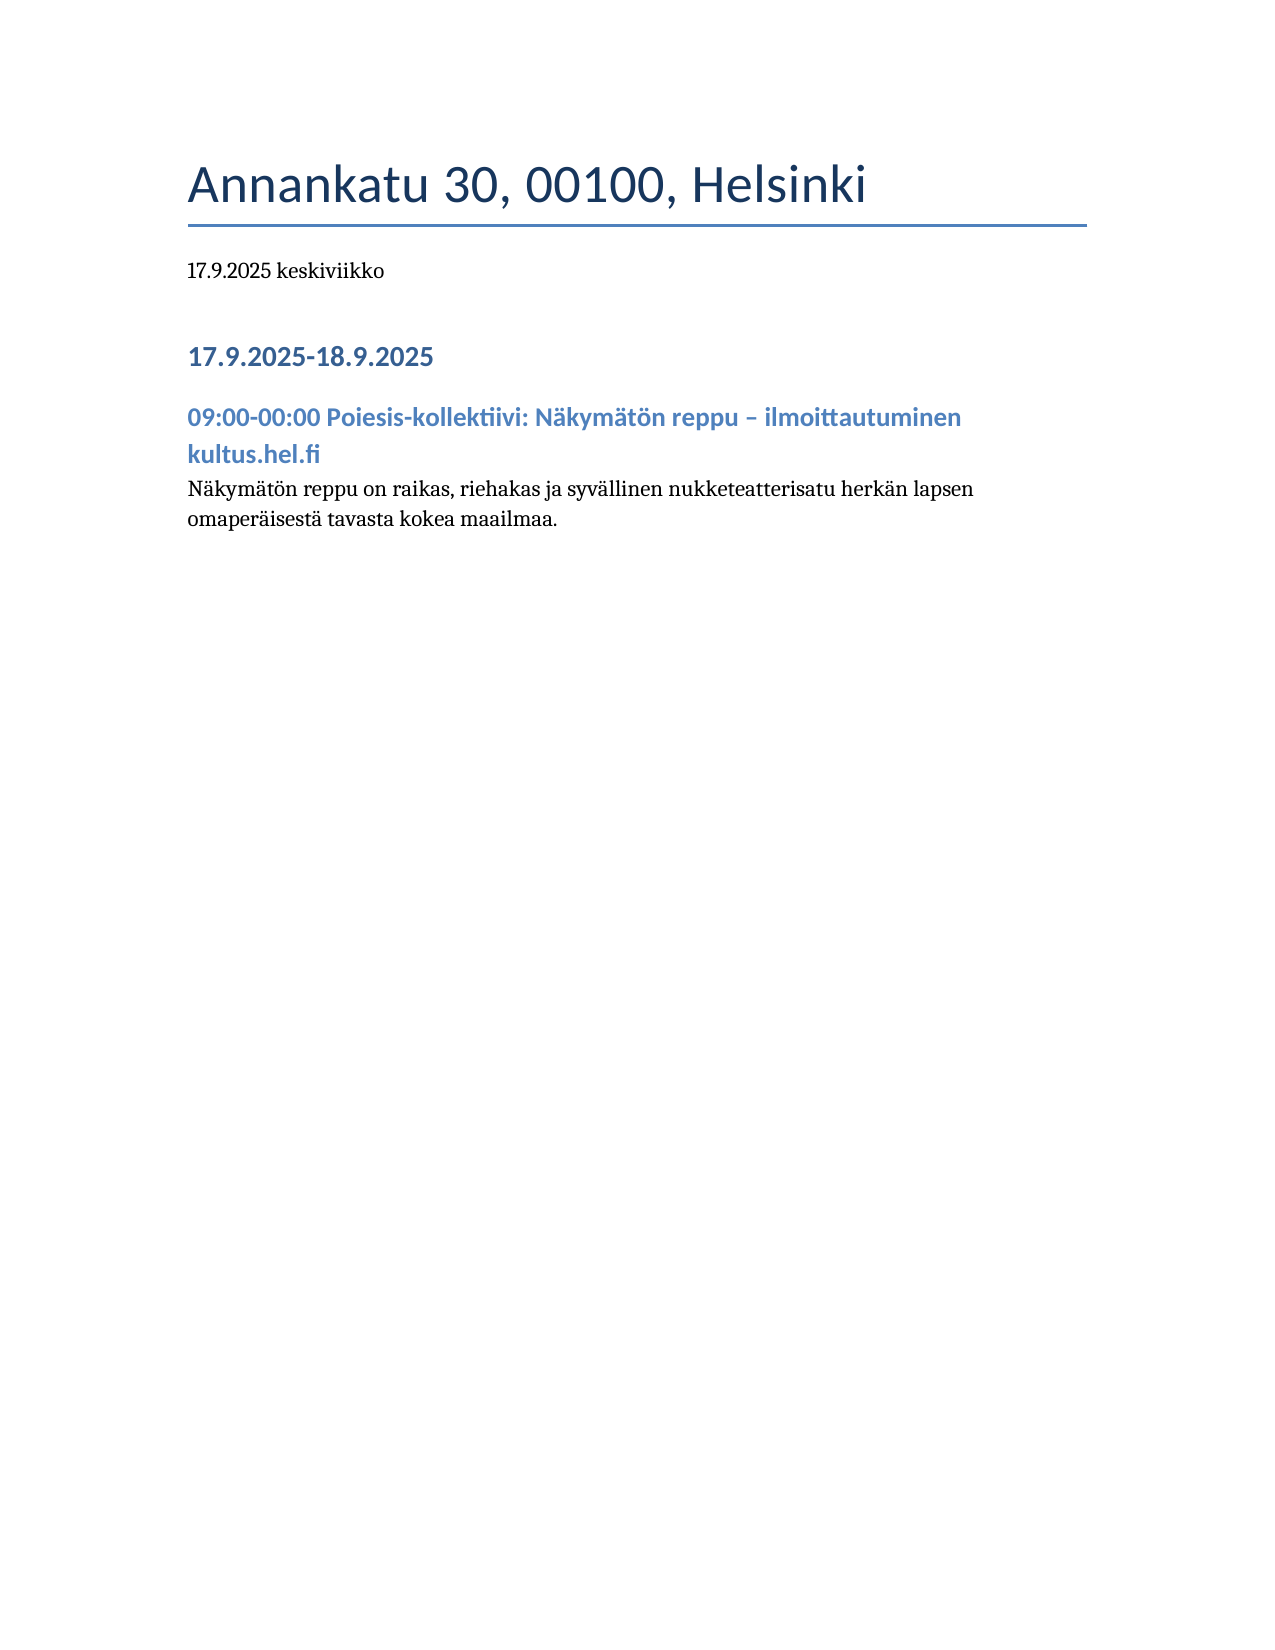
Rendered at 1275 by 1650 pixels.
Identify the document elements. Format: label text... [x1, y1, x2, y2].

subtitle 17.9.2025-18.9.2025 [187, 338, 1087, 374]
title Annankatu 30, 00100, Helsinki [187, 150, 1087, 227]
text Näkymätön reppu on raikas, riehakas ja syvällinen nukketeatterisatu herkän lapsen omaperäisestä tavasta kokea maailmaa. [187, 476, 1087, 532]
subtitle 09:00-00:00 Poiesis-kollektiivi: Näkymätön reppu – ilmoittautuminen kultus.hel.fi [187, 400, 1087, 471]
text 17.9.2025 keskiviikko [187, 258, 1087, 284]
